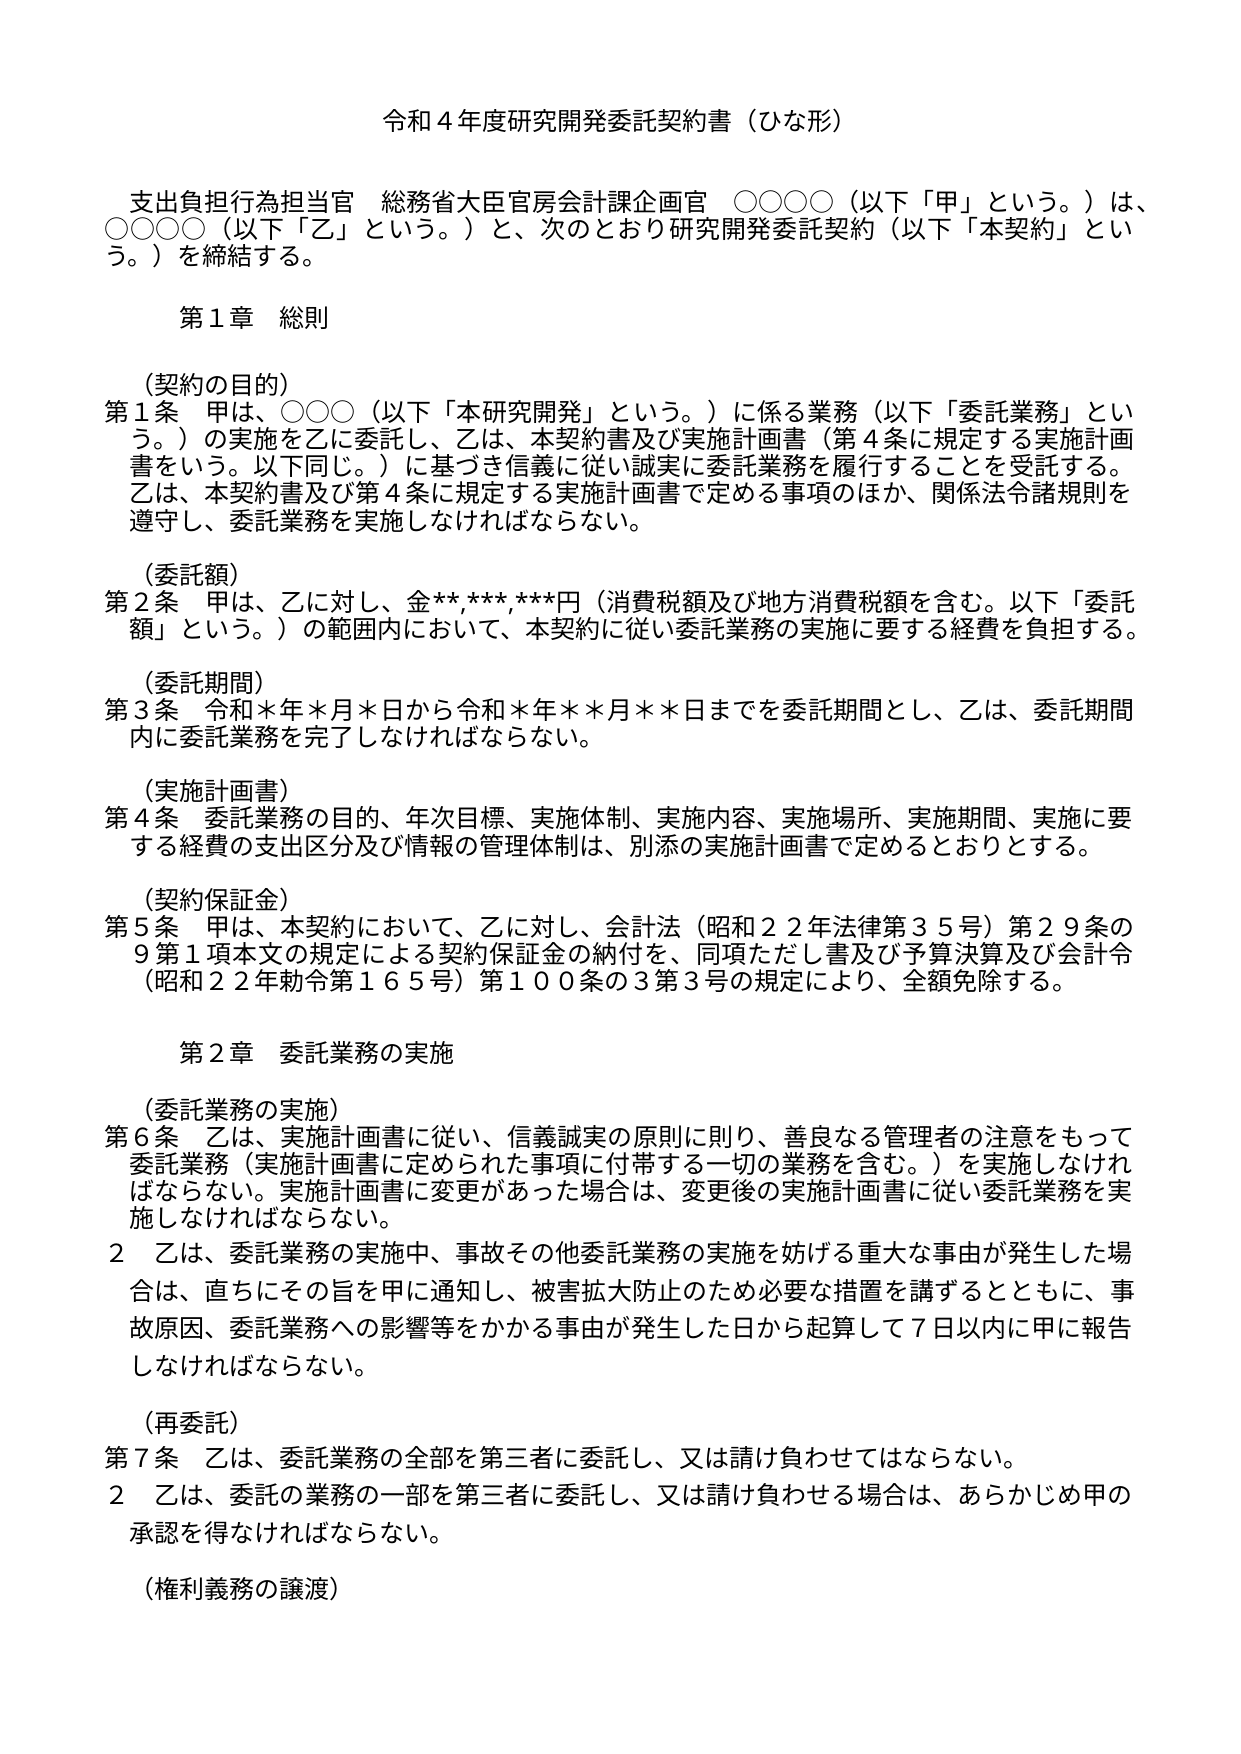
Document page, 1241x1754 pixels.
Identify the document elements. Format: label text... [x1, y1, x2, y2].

text ２ 乙は、委託業務の実施中、事故その他委託業務の実施を妨げる重大な事由が発生した場合は、直ちにその旨を甲に通知し、被害拡大防止のため必要な措置を講ずるとともに、事故原因、委託業務への影響等をかかる事由が発生した日から起算して７日以内に甲に報告しなければならない。 [104, 1233, 1136, 1383]
text 第１条 甲は、○○○（以下「本研究開発」という。）に係る業務（以下「委託業務」という。）の実施を乙に委託し、乙は、本契約書及び実施計画書（第４条に規定する実施計画書をいう。以下同じ。）に基づき信義に従い誠実に委託業務を履行することを受託する。乙は、本契約書及び第４条に規定する実施計画書で定める事項のほか、関係法令諸規則を遵守し、委託業務を実施しなければならない。 [104, 400, 1136, 535]
text （実施計画書） [104, 779, 1136, 806]
text 第６条 乙は、実施計画書に従い、信義誠実の原則に則り、善良なる管理者の注意をもって委託業務（実施計画書に定められた事項に付帯する一切の業務を含む。）を実施しなければならない。実施計画書に変更があった場合は、変更後の実施計画書に従い委託業務を実施しなければならない。 [104, 1125, 1136, 1233]
text 令和４年度研究開発委託契約書（ひな形） [104, 108, 1136, 135]
text （委託額） [104, 562, 1136, 589]
text （権利義務の譲渡） [104, 1577, 1136, 1604]
text 第２条 甲は、乙に対し、金**,***,***円（消費税額及び地方消費税額を含む。以下「委託額」という。）の範囲内において、本契約に従い委託業務の実施に要する経費を負担する。 [104, 589, 1136, 644]
text （再委託） [104, 1410, 1136, 1437]
text 第２章 委託業務の実施 [104, 1033, 1136, 1071]
text （契約保証金） [104, 887, 1136, 914]
text 第５条 甲は、本契約において、乙に対し、会計法（昭和２２年法律第３５号）第２９条の９第１項本文の規定による契約保証金の納付を、同項ただし書及び予算決算及び会計令（昭和２２年勅令第１６５号）第１００条の３第３号の規定により、全額免除する。 [104, 914, 1136, 996]
text （委託期間） [104, 671, 1136, 698]
text 第４条 委託業務の目的、年次目標、実施体制、実施内容、実施場所、実施期間、実施に要する経費の支出区分及び情報の管理体制は、別添の実施計画書で定めるとおりとする。 [104, 806, 1136, 860]
text （委託業務の実施） [104, 1098, 1136, 1125]
text 第７条 乙は、委託業務の全部を第三者に委託し、又は請け負わせてはならない。 [104, 1437, 1136, 1475]
text 第３条 令和＊年＊月＊日から令和＊年＊＊月＊＊日までを委託期間とし、乙は、委託期間内に委託業務を完了しなければならない。 [104, 698, 1136, 752]
text ２ 乙は、委託の業務の一部を第三者に委託し、又は請け負わせる場合は、あらかじめ甲の承認を得なければならない。 [104, 1475, 1136, 1550]
text （契約の目的） [104, 373, 1136, 400]
text 第１章 総則 [104, 298, 1136, 335]
text 支出負担行為担当官 総務省大臣官房会計課企画官 ○○○○（以下「甲」という。）は、○○○○（以下「乙」という。）と、次のとおり研究開発委託契約（以下「本契約」という。）を締結する。 [104, 189, 1136, 271]
